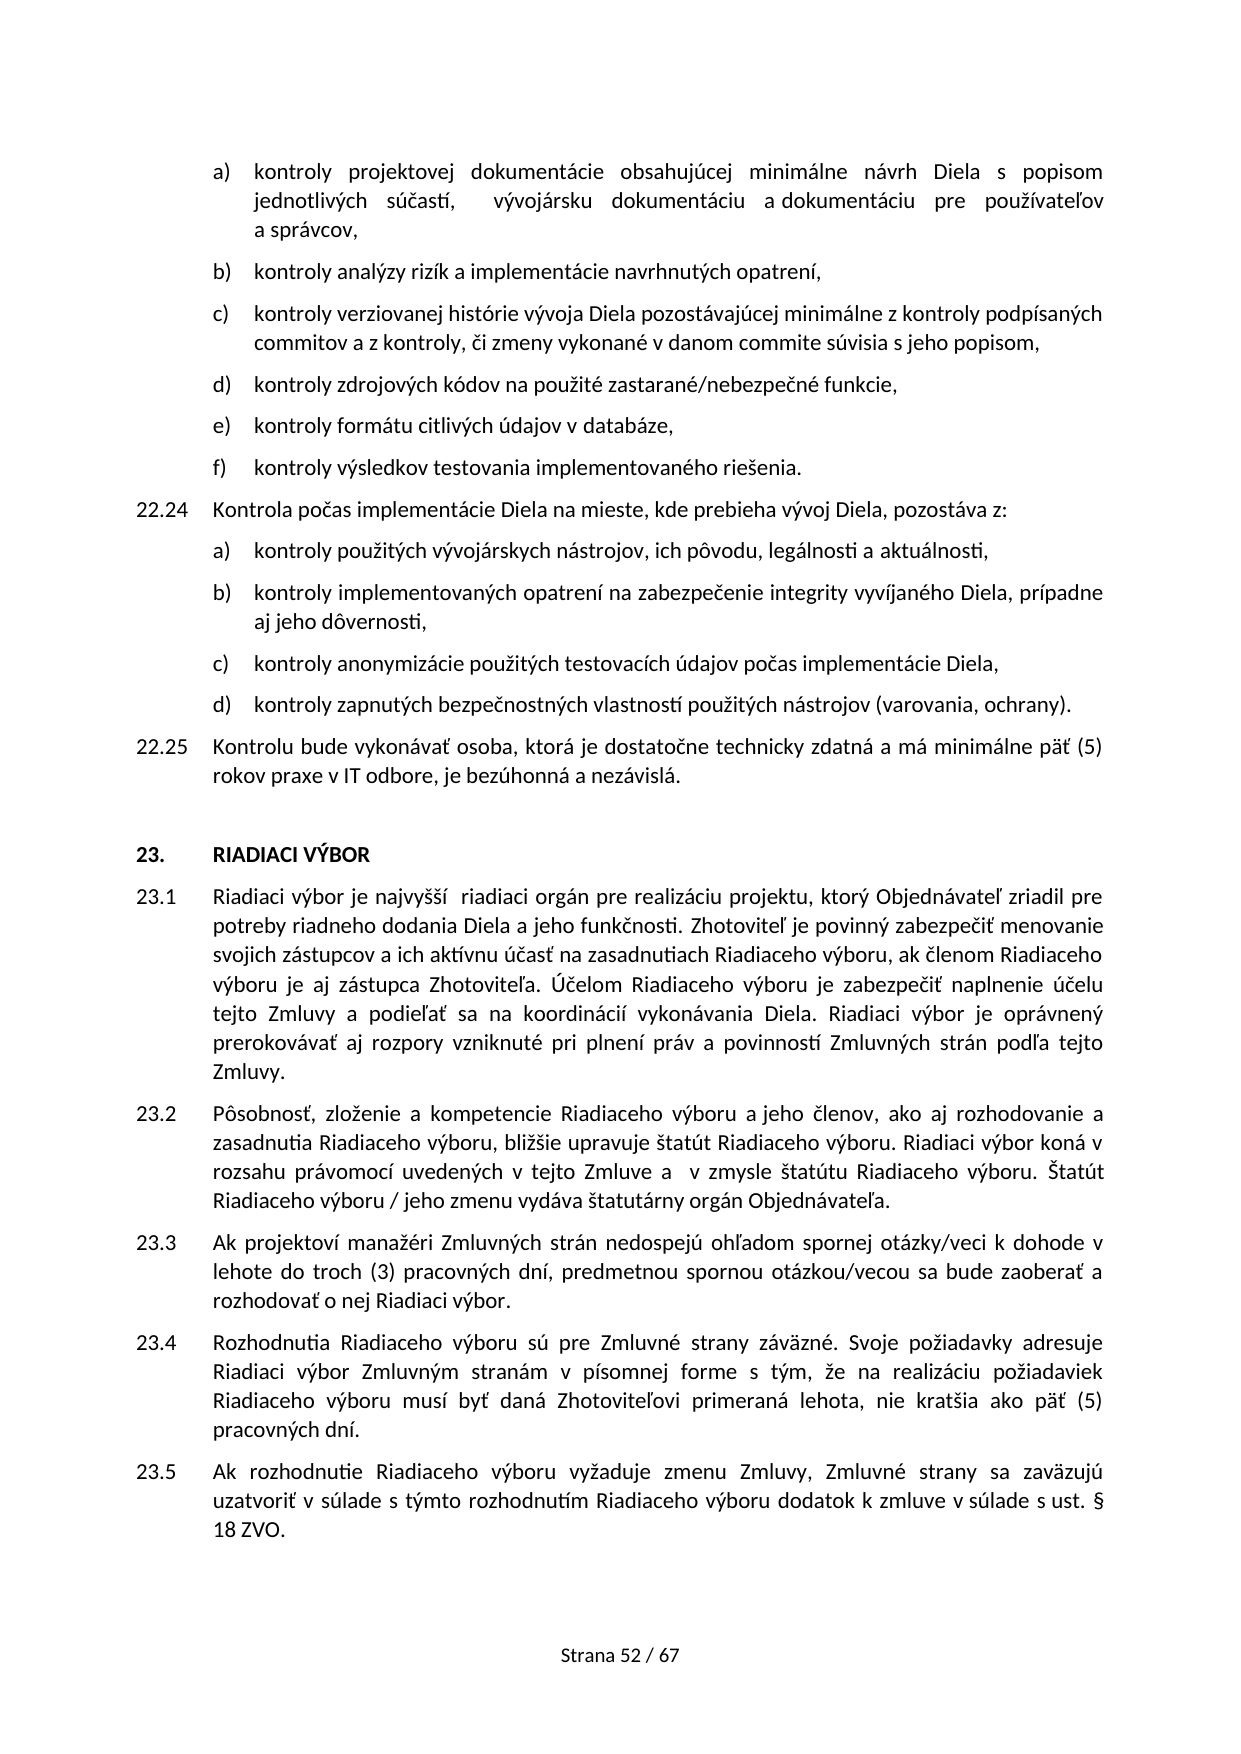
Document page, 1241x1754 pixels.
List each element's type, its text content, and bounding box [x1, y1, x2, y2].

list kontroly použitých vývojárskych nástrojov, ich pôvodu, legálnosti a aktuálnosti, [213, 535, 1104, 564]
text Pôsobnosť, zloženie a kompetencie Riadiaceho výboru a jeho členov, ako aj rozhodovanie a zasadnutia Riadiaceho výboru, bližšie upravuje štatút Riadiaceho výboru. Riadiaci výbor koná v rozsahu právomocí uvedených v tejto Zmluve a v zmysle štatútu Riadiaceho výboru. Štatút Riadiaceho výboru / jeho zmenu vydáva štatutárny orgán Objednávateľa. [136, 1098, 1104, 1214]
list kontroly projektovej dokumentácie obsahujúcej minimálne návrh Diela s popisom jednotlivých súčastí, vývojársku dokumentáciu a dokumentáciu pre používateľov a správcov, [213, 156, 1104, 243]
list kontroly formátu citlivých údajov v databáze, [213, 410, 1104, 439]
list kontroly zapnutých bezpečnostných vlastností použitých nástrojov (varovania, ochrany). [213, 689, 1104, 718]
text Riadiaci výbor je najvyšší riadiaci orgán pre realizáciu projektu, ktorý Objednávateľ zriadil pre potreby riadneho dodania Diela a jeho funkčnosti. Zhotoviteľ je povinný zabezpečiť menovanie svojich zástupcov a ich aktívnu účasť na zasadnutiach Riadiaceho výboru, ak členom Riadiaceho výboru je aj zástupca Zhotoviteľa. Účelom Riadiaceho výboru je zabezpečiť naplnenie účelu tejto Zmluvy a podieľať sa na koordinácií vykonávania Diela. Riadiaci výbor je oprávnený prerokovávať aj rozpory vzniknuté pri plnení práv a povinností Zmluvných strán podľa tejto Zmluvy. [136, 881, 1104, 1085]
text Ak projektoví manažéri Zmluvných strán nedospejú ohľadom spornej otázky/veci k dohode v lehote do troch (3) pracovných dní, predmetnou spornou otázkou/vecou sa bude zaoberať a rozhodovať o nej Riadiaci výbor. [136, 1227, 1104, 1314]
list kontroly zdrojových kódov na použité zastarané/nebezpečné funkcie, [213, 368, 1104, 398]
list kontroly anonymizácie použitých testovacích údajov počas implementácie Diela, [213, 648, 1104, 677]
text Rozhodnutia Riadiaceho výboru sú pre Zmluvné strany záväzné. Svoje požiadavky adresuje Riadiaci výbor Zmluvným stranám v písomnej forme s tým, že na realizáciu požiadaviek Riadiaceho výboru musí byť daná Zhotoviteľovi primeraná lehota, nie kratšia ako päť (5) pracovných dní. [136, 1327, 1104, 1443]
list kontroly verziovanej histórie vývoja Diela pozostávajúcej minimálne z kontroly podpísaných commitov a z kontroly, či zmeny vykonané v danom commite súvisia s jeho popisom, [213, 298, 1104, 356]
text RIADIACI VÝBOR [136, 839, 1104, 868]
text Kontrola počas implementácie Diela na mieste, kde prebieha vývoj Diela, pozostáva z: [136, 493, 1104, 523]
text Ak rozhodnutie Riadiaceho výboru vyžaduje zmenu Zmluvy, Zmluvné strany sa zaväzujú uzatvoriť v súlade s týmto rozhodnutím Riadiaceho výboru dodatok k zmluve v súlade s ust. § 18 ZVO. [136, 1456, 1104, 1543]
list kontroly výsledkov testovania implementovaného riešenia. [213, 452, 1104, 481]
list kontroly implementovaných opatrení na zabezpečenie integrity vyvíjaného Diela, prípadne aj jeho dôvernosti, [213, 577, 1104, 635]
text Kontrolu bude vykonávať osoba, ktorá je dostatočne technicky zdatná a má minimálne päť (5) rokov praxe v IT odbore, je bezúhonná a nezávislá. [136, 731, 1104, 789]
list kontroly analýzy rizík a implementácie navrhnutých opatrení, [213, 256, 1104, 285]
